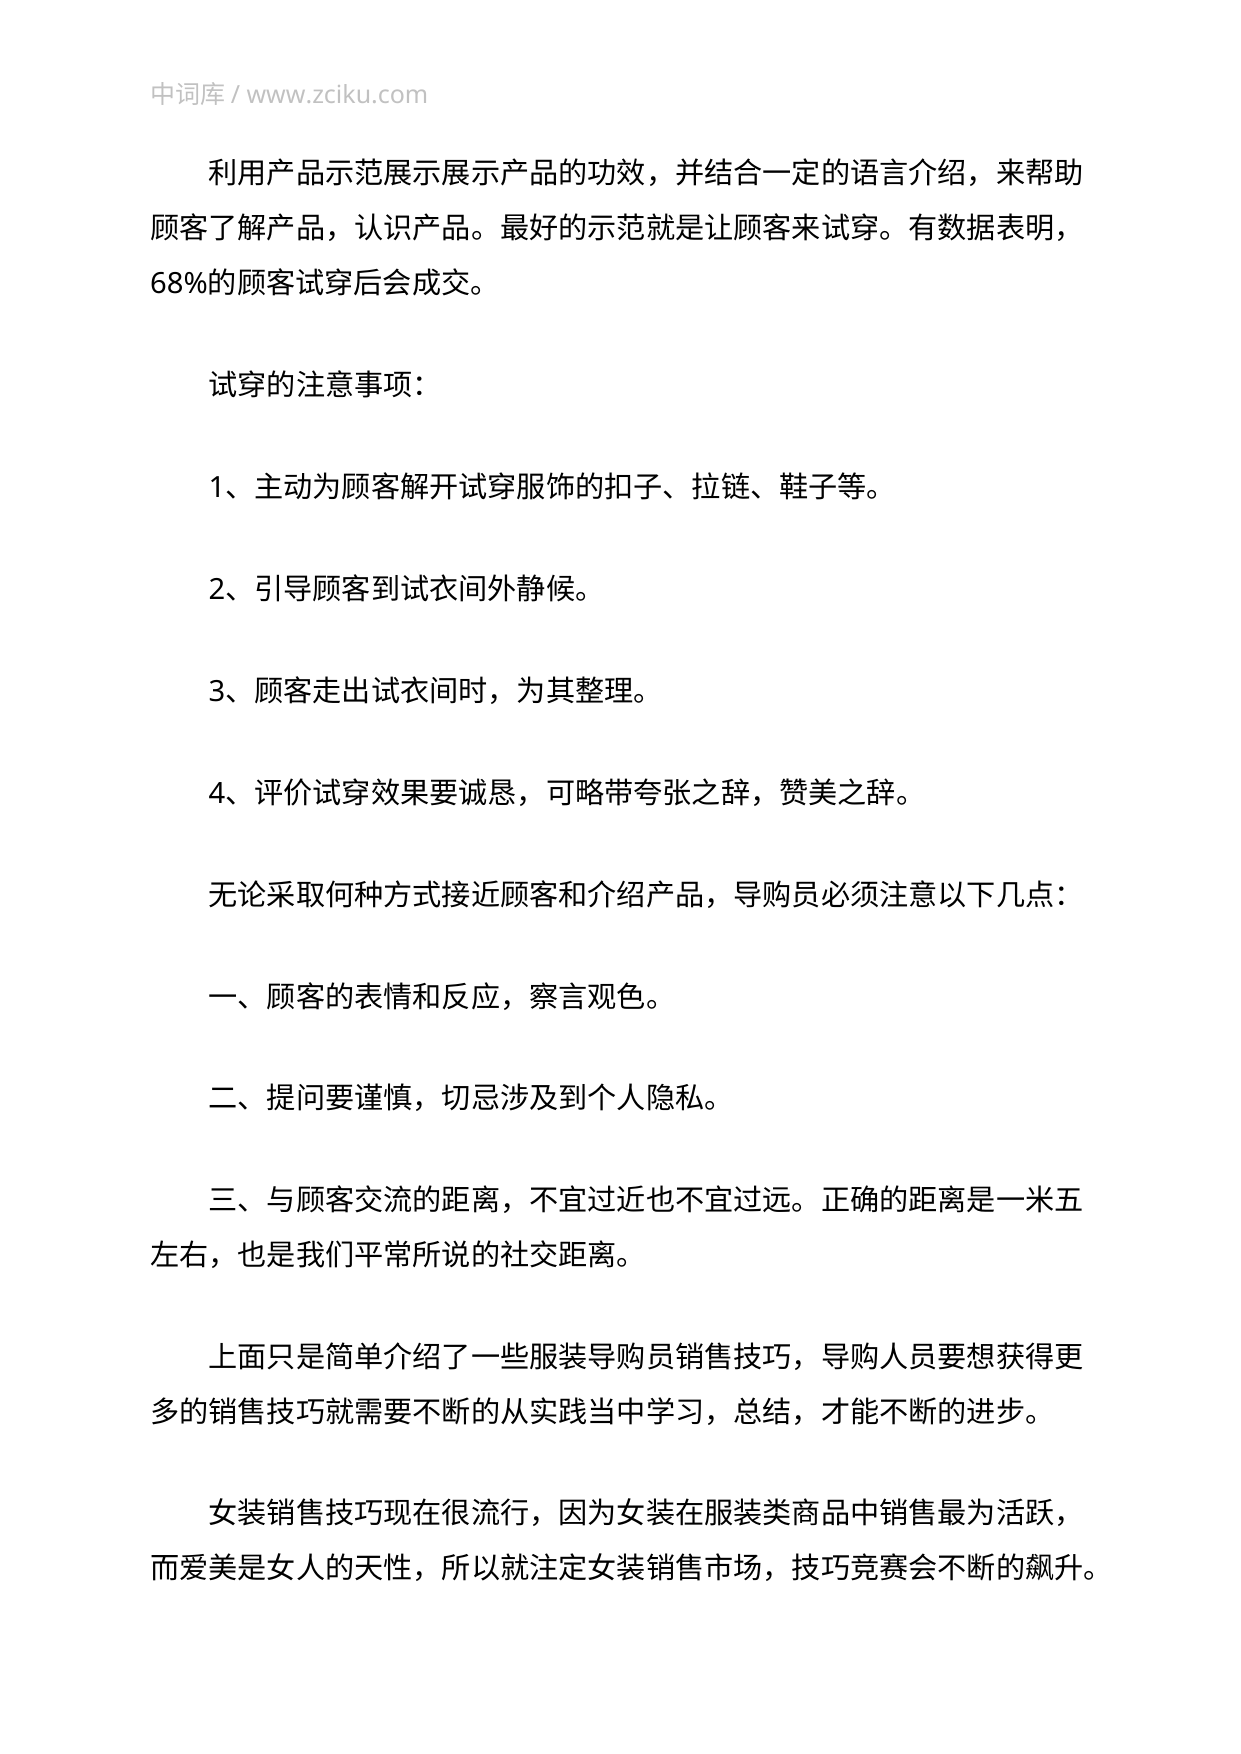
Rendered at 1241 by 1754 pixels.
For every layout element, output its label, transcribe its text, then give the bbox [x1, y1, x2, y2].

text 利用产品示范展示展示产品的功效，并结合一定的语言介绍，来帮助顾客了解产品，认识产品。最好的示范就是让顾客来试穿。有数据表明，68%的顾客试穿后会成交。 [150, 150, 1090, 302]
text 4、评价试穿效果要诚恳，可略带夸张之辞，赞美之辞。 [150, 769, 1090, 812]
text 3、顾客走出试衣间时，为其整理。 [150, 667, 1090, 710]
text 一、顾客的表情和反应，察言观色。 [150, 973, 1090, 1016]
text 1、主动为顾客解开试穿服饰的扣子、拉链、鞋子等。 [150, 463, 1090, 506]
text 试穿的注意事项： [150, 362, 1090, 404]
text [150, 1490, 1090, 1587]
text 二、提问要谨慎，切忌涉及到个人隐私。 [150, 1075, 1090, 1117]
text 无论采取何种方式接近顾客和介绍产品，导购员必须注意以下几点： [150, 871, 1090, 914]
text 2、引导顾客到试衣间外静候。 [150, 566, 1090, 608]
text 上面只是简单介绍了一些服装导购员销售技巧，导购人员要想获得更多的销售技巧就需要不断的从实践当中学习，总结，才能不断的进步。 [150, 1333, 1090, 1431]
text 三、与顾客交流的距离，不宜过近也不宜过远。正确的距离是一米五左右，也是我们平常所说的社交距离。 [150, 1177, 1090, 1274]
